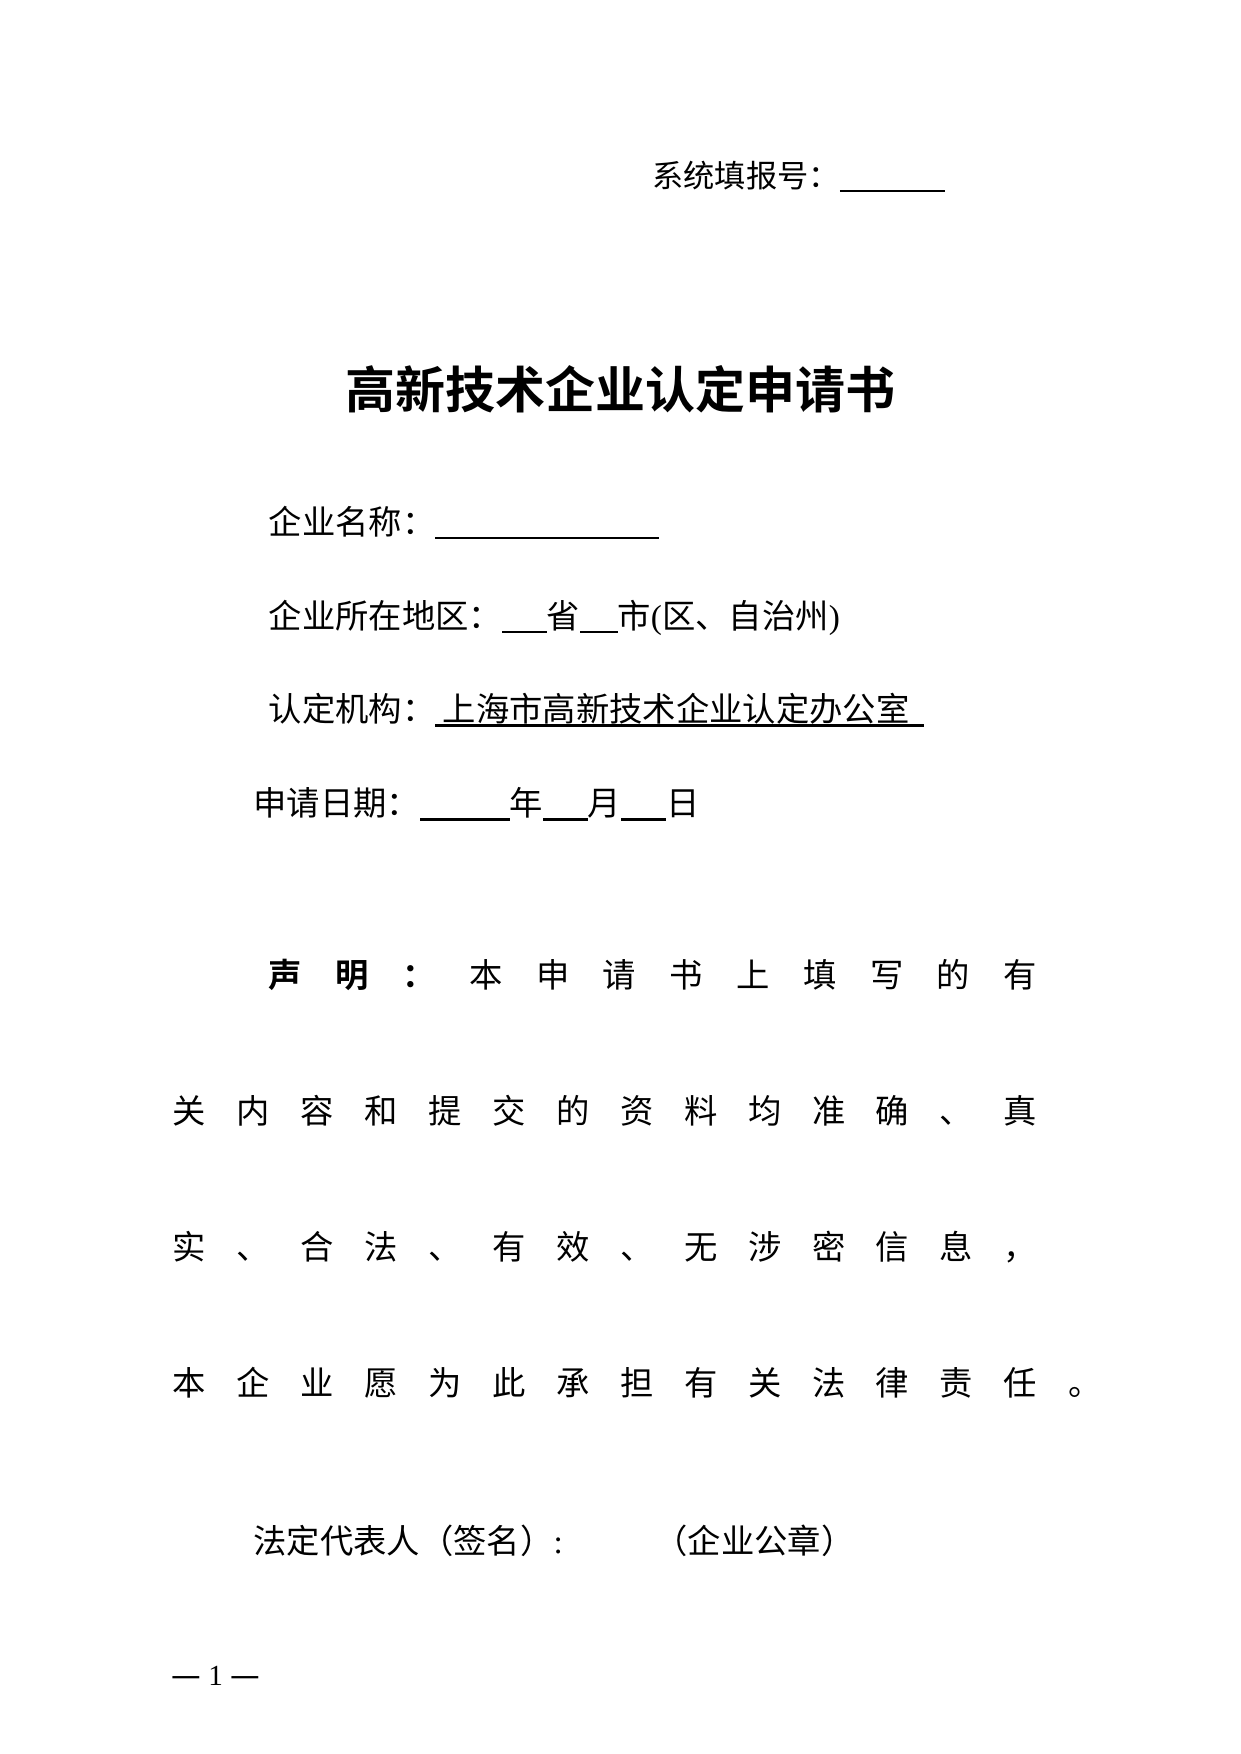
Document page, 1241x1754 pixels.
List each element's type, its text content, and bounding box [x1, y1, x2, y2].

text 声明：本申请书上填写的有关内容和提交的资料均准确、真实、合法、有效、无涉密信息，本企业愿为此承担有关法律责任。 [172, 928, 1068, 1426]
text 高新技术企业认定申请书 [172, 351, 1068, 423]
text 系统填报号： [172, 151, 1068, 197]
text 申请日期： 年 月 日 [172, 741, 1068, 834]
text 法定代表人（签名）: （企业公章） [172, 1515, 1068, 1563]
text 企业名称： [172, 459, 1068, 553]
text 认定机构： 上海市高新技术企业认定办公室 [172, 647, 1068, 741]
text 企业所在地区： 省 市(区、自治州) [172, 553, 1068, 647]
